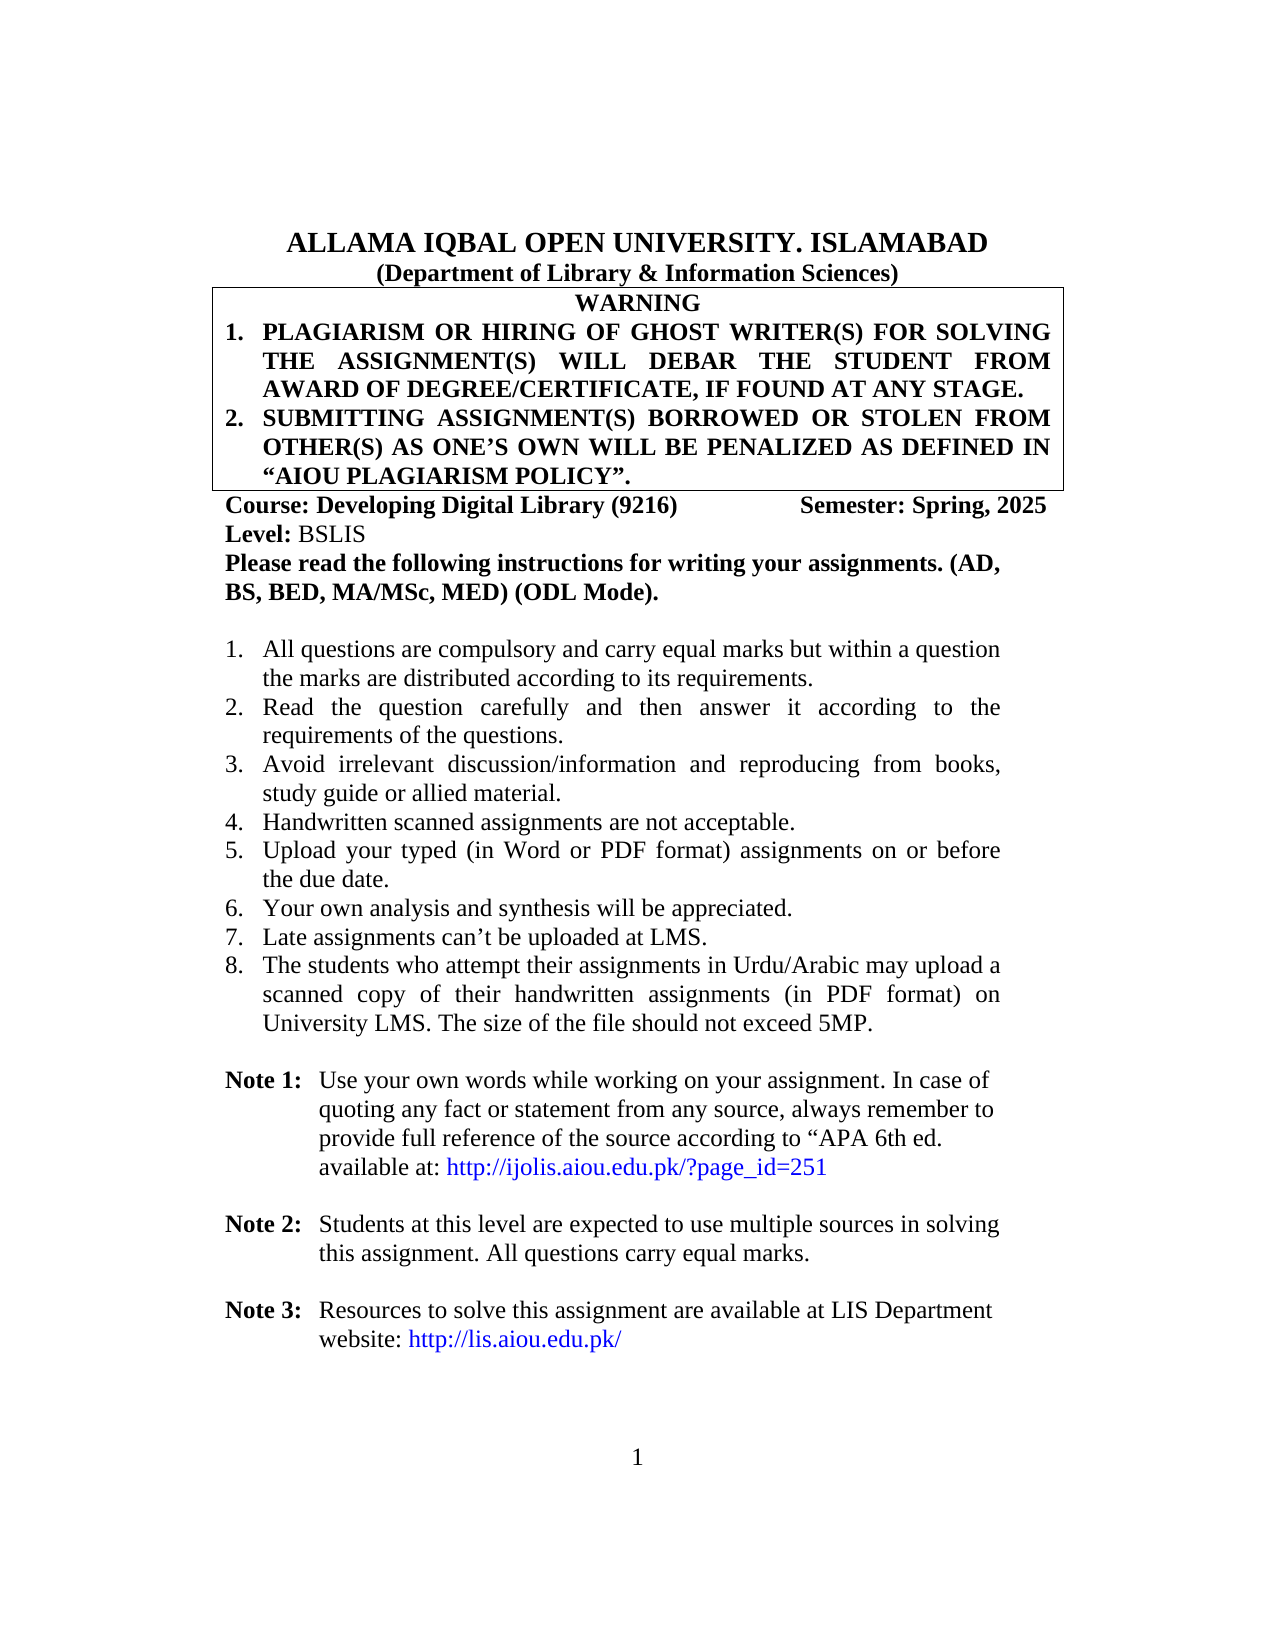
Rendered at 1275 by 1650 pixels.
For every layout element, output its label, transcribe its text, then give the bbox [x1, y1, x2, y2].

text Note 3: Resources to solve this assignment are available at LIS Department website: http://lis.aiou.edu.pk/ [225, 1296, 1001, 1353]
table_header WARNING PLAGIARISM OR HIRING OF GHOST WRITER(S) FOR SOLVING THE ASSIGNMENT(S) WILL DEBAR THE STUDENT FROM AWARD OF DEGREE/CERTIFICATE, IF FOUND AT ANY STAGE. SUBMITTING ASSIGNMENT(S) BORROWED OR STOLEN FROM OTHER(S) AS ONE’S OWN WILL BE PENALIZED AS DEFINED IN “AIOU PLAGIARISM POLICY”. [213, 288, 1063, 489]
text Level: BSLIS [225, 519, 1050, 548]
list Upload your typed (in Word or PDF format) assignments on or before the due date. [225, 836, 1001, 893]
text Please read the following instructions for writing your assignments. (AD, BS, BED, MA/MSc, MED) (ODL Mode). [225, 548, 1001, 606]
list Your own analysis and synthesis will be appreciated. [225, 893, 1001, 922]
text Note 1: Use your own words while working on your assignment. In case of quoting any fact or statement from any source, always remember to provide full reference of the source according to “APA 6th ed. available at: http://ijolis.aiou.edu.pk/?page_id=251 [225, 1066, 1001, 1181]
list Read the question carefully and then answer it according to the requirements of the questions. [225, 692, 1001, 749]
list All questions are compulsory and carry equal marks but within a question the marks are distributed according to its requirements. [225, 634, 1001, 692]
text Course: Developing Digital Library (9216) Semester: Spring, 2025 [225, 491, 1050, 519]
list Avoid irrelevant discussion/information and reproducing from books, study guide or allied material. [225, 749, 1001, 807]
text (Department of Library & Information Sciences) [225, 258, 1050, 287]
list Handwritten scanned assignments are not acceptable. [225, 807, 1001, 836]
text ALLAMA IQBAL OPEN UNIVERSITY. ISLAMABAD [225, 225, 1050, 258]
list Late assignments can’t be uploaded at LMS. [225, 922, 1001, 951]
list The students who attempt their assignments in Urdu/Arabic may upload a scanned copy of their handwritten assignments (in PDF format) on University LMS. The size of the file should not exceed 5MP. [225, 951, 1001, 1037]
text Note 2: Students at this level are expected to use multiple sources in solving this assignment. All questions carry equal marks. [225, 1209, 1001, 1267]
